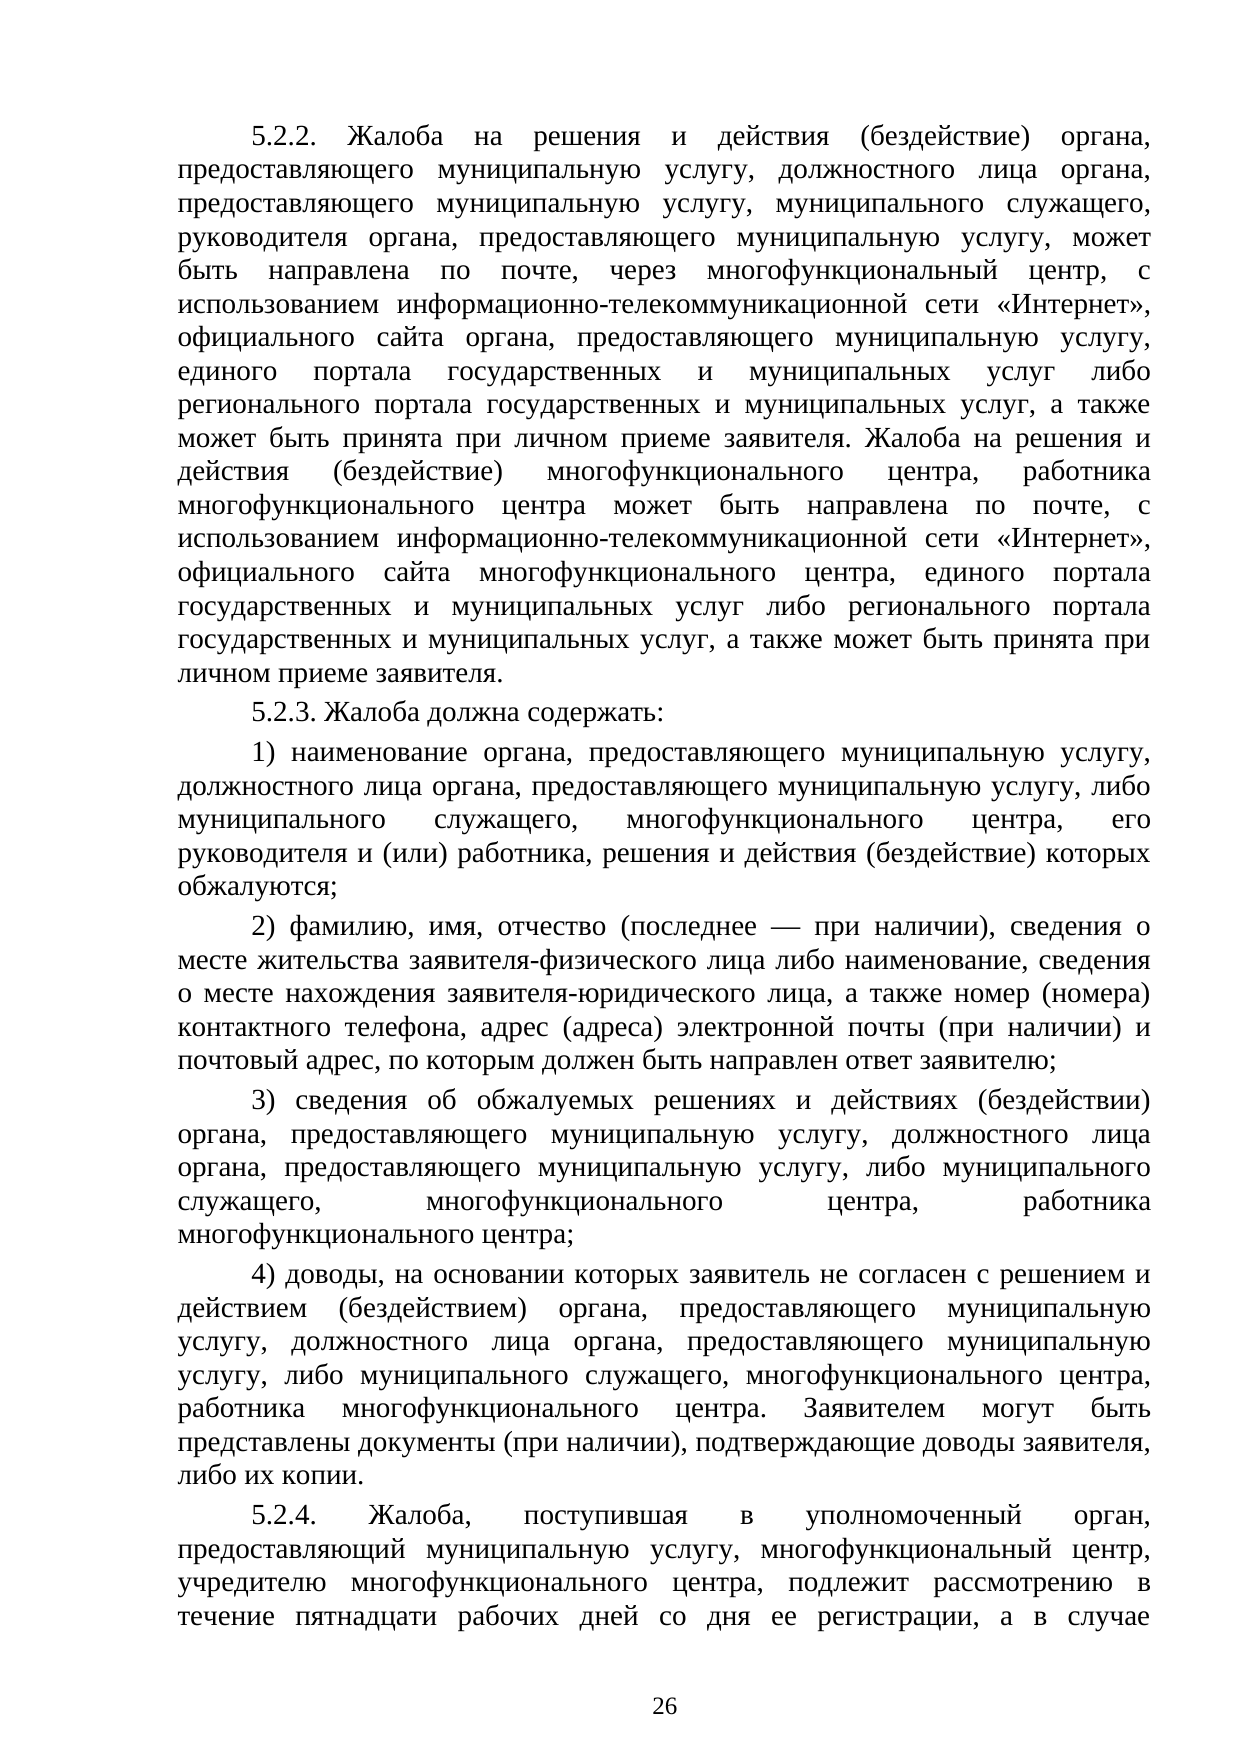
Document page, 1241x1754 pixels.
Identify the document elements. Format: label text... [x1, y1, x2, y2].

text 1) наименование органа, предоставляющего муниципальную услугу, должностного лица органа, предоставляющего муниципальную услугу, либо муниципального служащего, многофункционального центра, его руководителя и (или) работника, решения и действия (бездействие) которых обжалуются; [177, 734, 1152, 902]
text 3) сведения об обжалуемых решениях и действиях (бездействии) органа, предоставляющего муниципальную услугу, должностного лица органа, предоставляющего муниципальную услугу, либо муниципального служащего, многофункционального центра, работника многофункционального центра; [177, 1082, 1152, 1250]
text 5.2.2. Жалоба на решения и действия (бездействие) органа, предоставляющего муниципальную услугу, должностного лица органа, предоставляющего муниципальную услугу, муниципального служащего, руководителя органа, предоставляющего муниципальную услугу, может быть направлена по почте, через многофункциональный центр, с использованием информационно-телекоммуникационной сети «Интернет», официального сайта органа, предоставляющего муниципальную услугу, единого портала государственных и муниципальных услуг либо регионального портала государственных и муниципальных услуг, а также может быть принята при личном приеме заявителя. Жалоба на решения и действия (бездействие) многофункционального центра, работника многофункционального центра может быть направлена по почте, с использованием информационно-телекоммуникационной сети «Интернет», официального сайта многофункционального центра, единого портала государственных и муниципальных услуг либо регионального портала государственных и муниципальных услуг, а также может быть принята при личном приеме заявителя. [177, 118, 1152, 688]
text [177, 1497, 1152, 1631]
text 4) доводы, на основании которых заявитель не согласен с решением и действием (бездействием) органа, предоставляющего муниципальную услугу, должностного лица органа, предоставляющего муниципальную услугу, либо муниципального служащего, многофункционального центра, работника многофункционального центра. Заявителем могут быть представлены документы (при наличии), подтверждающие доводы заявителя, либо их копии. [177, 1256, 1152, 1491]
text 2) фамилию, имя, отчество (последнее — при наличии), сведения о месте жительства заявителя-физического лица либо наименование, сведения о месте нахождения заявителя-юридического лица, а также номер (номера) контактного телефона, адрес (адреса) электронной почты (при наличии) и почтовый адрес, по которым должен быть направлен ответ заявителю; [177, 908, 1152, 1076]
text 5.2.3. Жалоба должна содержать: [177, 694, 1152, 728]
